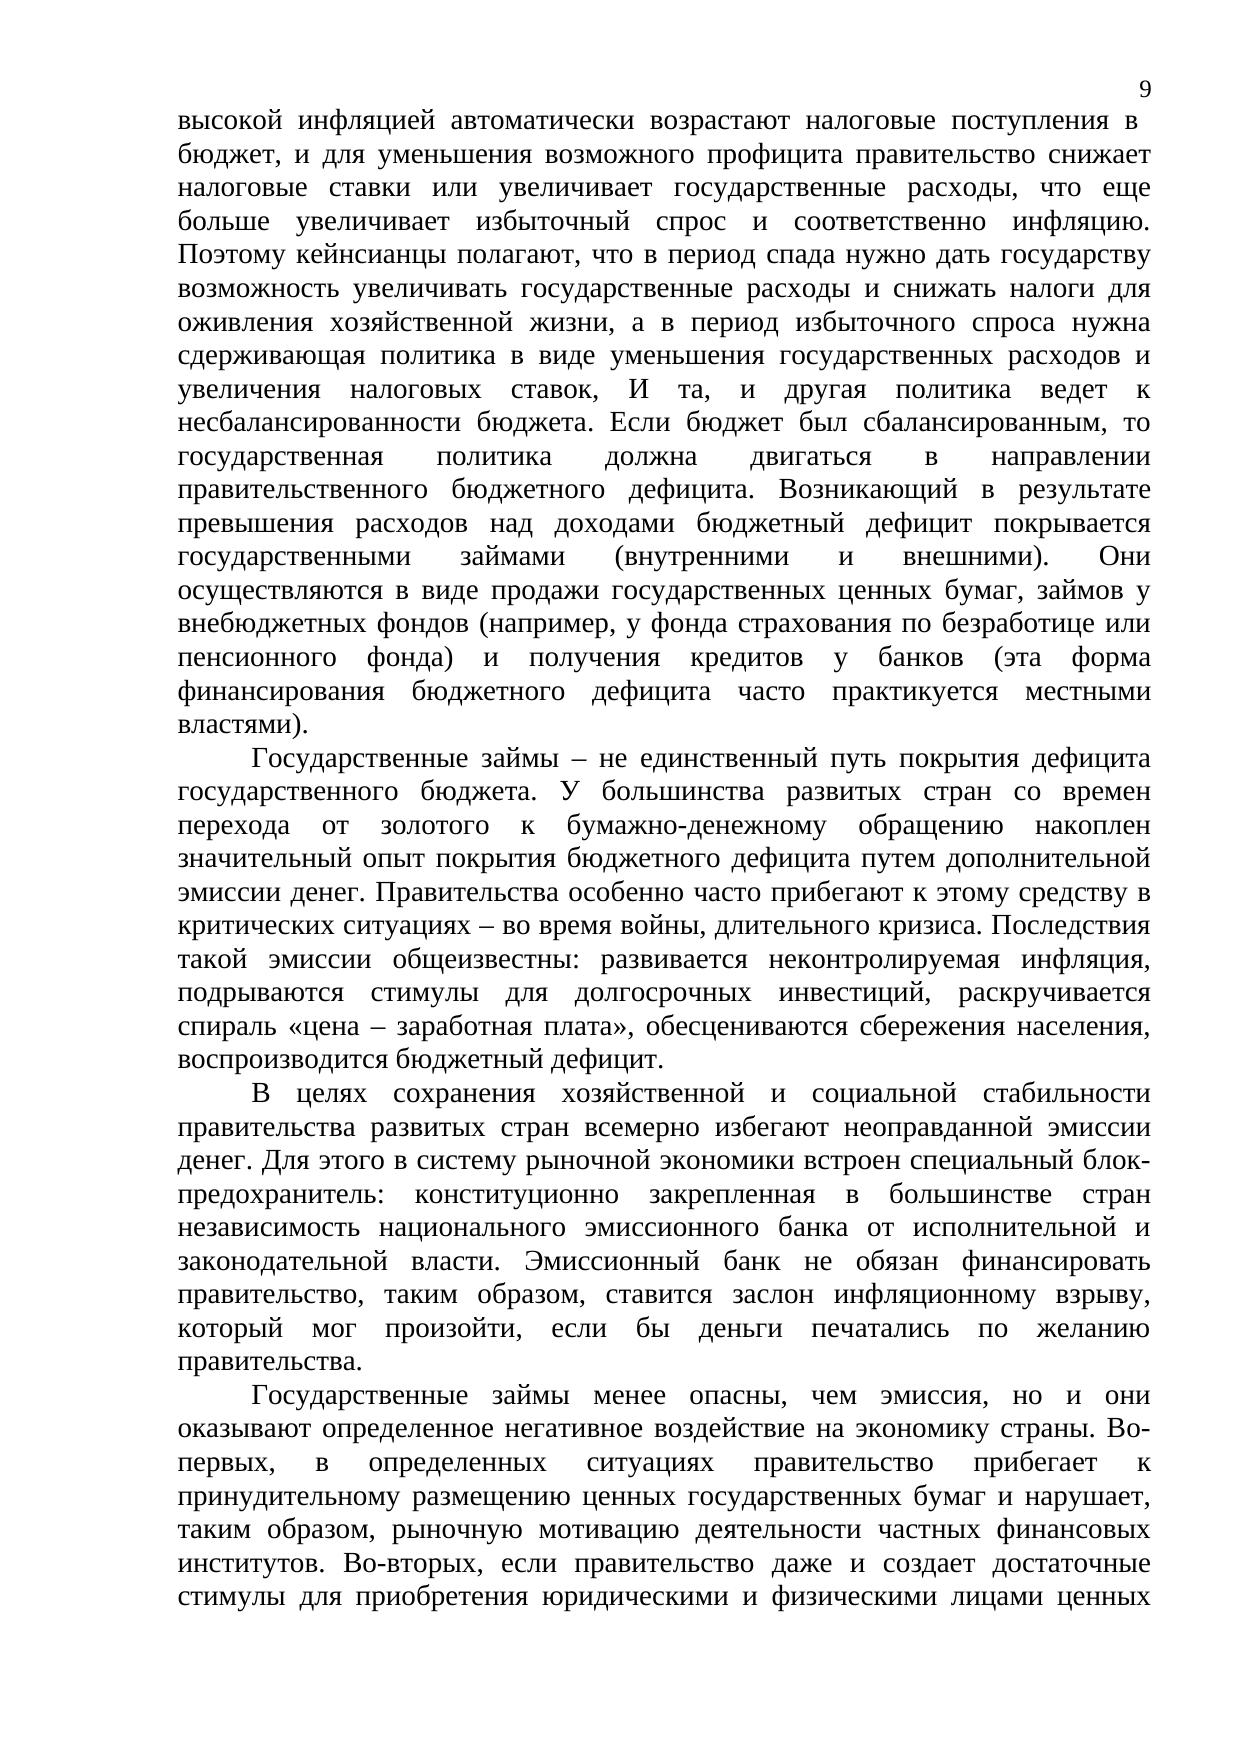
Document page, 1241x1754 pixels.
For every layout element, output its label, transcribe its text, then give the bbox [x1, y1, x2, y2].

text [177, 1377, 1152, 1612]
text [177, 102, 1152, 740]
text Государственные займы – не единственный путь покрытия дефицита государственного бюджета. У большинства развитых стран со времен перехода от золотого к бумажно-денежному обращению накоплен значительный опыт покрытия бюджетного дефицита путем дополнительной эмиссии денег. Правительства особенно часто прибегают к этому средству в критических ситуациях – во время войны, длительного кризиса. Последствия такой эмиссии общеизвестны: развивается неконтролируемая инфляция, подрываются стимулы для долгосрочных инвестиций, раскручивается спираль «цена – заработная плата», обесцениваются сбережения населения, воспроизводится бюджетный дефицит. [177, 740, 1152, 1075]
text В целях сохранения хозяйственной и социальной стабильности правительства развитых стран всемерно избегают неоправданной эмиссии денег. Для этого в систему рыночной экономики встроен специальный блок-предохранитель: конституционно закрепленная в большинстве стран независимость национального эмиссионного банка от исполнительной и законодательной власти. Эмиссионный банк не обязан финансировать правительство, таким образом, ставится заслон инфляционному взрыву, который мог произойти, если бы деньги печатались по желанию правительства. [177, 1075, 1152, 1377]
